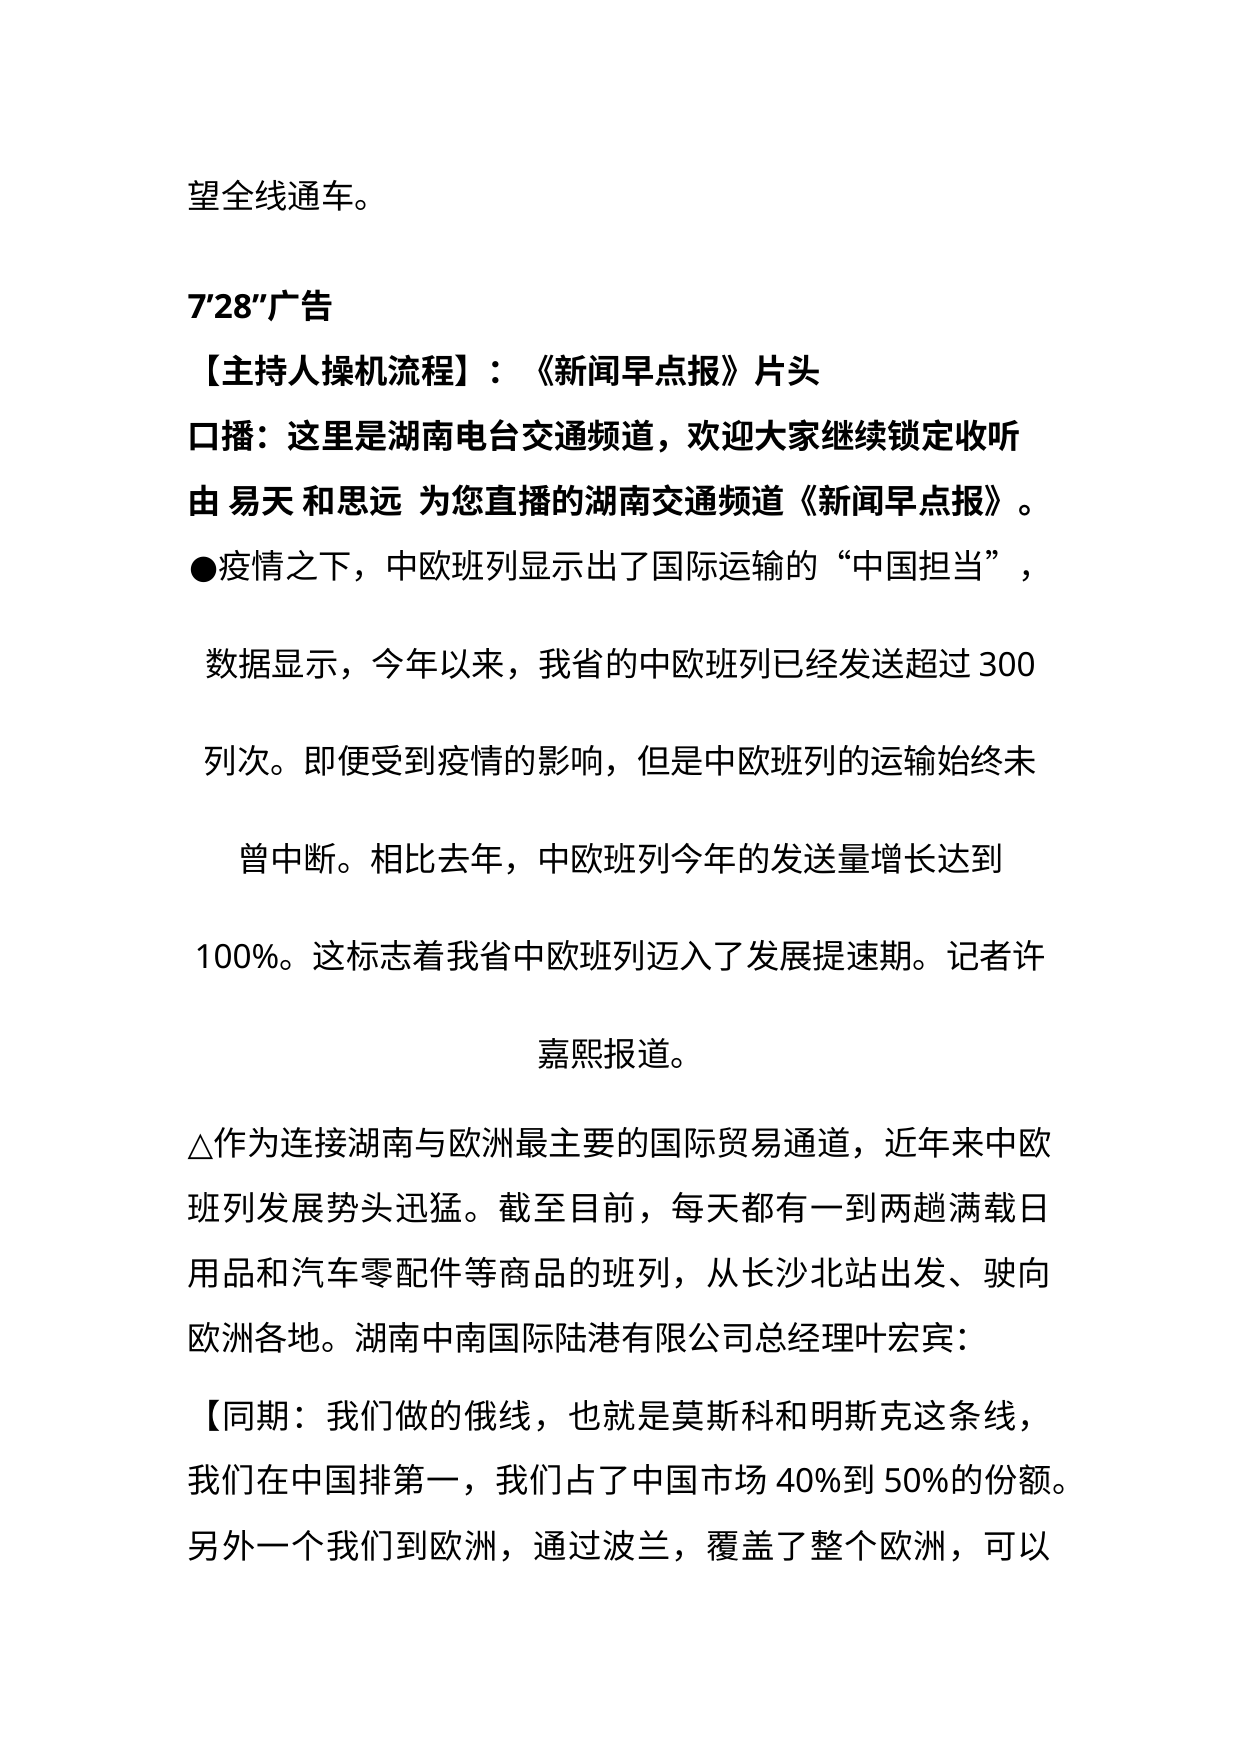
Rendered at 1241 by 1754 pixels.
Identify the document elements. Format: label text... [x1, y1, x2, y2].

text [187, 162, 1053, 227]
text ●疫情之下，中欧班列显示出了国际运输的“中国担当”，数据显示，今年以来，我省的中欧班列已经发送超过300列次。即便受到疫情的影响，但是中欧班列的运输始终未曾中断。相比去年，中欧班列今年的发送量增长达到100%。这标志着我省中欧班列迈入了发展提速期。记者许嘉熙报道。 [187, 532, 1053, 1084]
text △作为连接湖南与欧洲最主要的国际贸易通道，近年来中欧班列发展势头迅猛。截至目前，每天都有一到两趟满载日用品和汽车零配件等商品的班列，从长沙北站出发、驶向欧洲各地。湖南中南国际陆港有限公司总经理叶宏宾： [187, 1108, 1053, 1368]
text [187, 1381, 1053, 1576]
text 口播：这里是湖南电台交通频道，欢迎大家继续锁定收听由 易天 和思远 为您直播的湖南交通频道《新闻早点报》。 [187, 402, 1053, 532]
text 【主持人操机流程】：《新闻早点报》片头 [187, 337, 1053, 402]
text 7’28”广告 [187, 272, 1053, 337]
